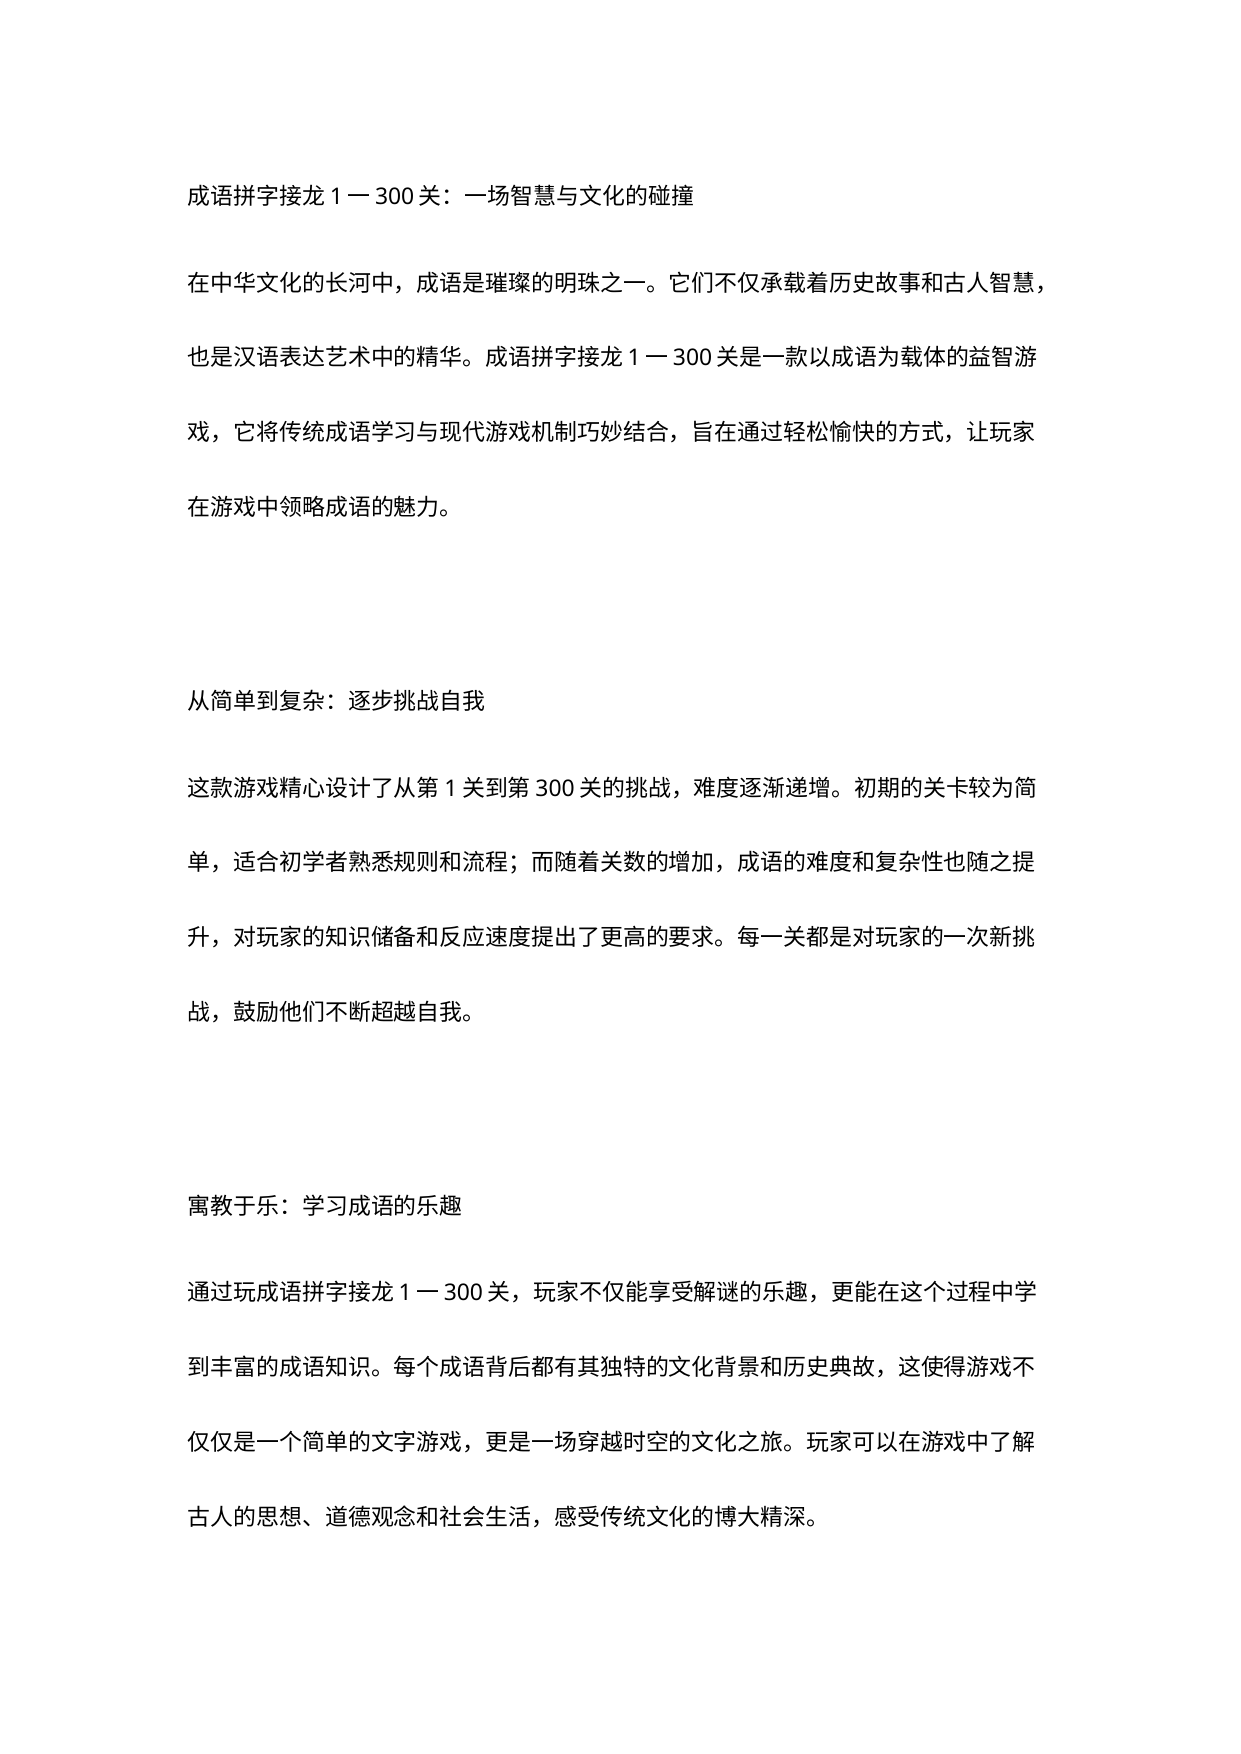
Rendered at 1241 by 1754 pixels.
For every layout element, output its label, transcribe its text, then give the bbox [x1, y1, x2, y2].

text 在中华文化的长河中，成语是璀璨的明珠之一。它们不仅承载着历史故事和古人智慧，也是汉语表达艺术中的精华。成语拼字接龙1一300关是一款以成语为载体的益智游戏，它将传统成语学习与现代游戏机制巧妙结合，旨在通过轻松愉快的方式，让玩家在游戏中领略成语的魅力。 [187, 249, 1053, 538]
text 从简单到复杂：逐步挑战自我 [187, 667, 1053, 732]
text 这款游戏精心设计了从第1关到第300关的挑战，难度逐渐递增。初期的关卡较为简单，适合初学者熟悉规则和流程；而随着关数的增加，成语的难度和复杂性也随之提升，对玩家的知识储备和反应速度提出了更高的要求。每一关都是对玩家的一次新挑战，鼓励他们不断超越自我。 [187, 753, 1053, 1043]
text 寓教于乐：学习成语的乐趣 [187, 1172, 1053, 1237]
text 成语拼字接龙1一300关：一场智慧与文化的碰撞 [187, 162, 1053, 227]
text 通过玩成语拼字接龙1一300关，玩家不仅能享受解谜的乐趣，更能在这个过程中学到丰富的成语知识。每个成语背后都有其独特的文化背景和历史典故，这使得游戏不仅仅是一个简单的文字游戏，更是一场穿越时空的文化之旅。玩家可以在游戏中了解古人的思想、道德观念和社会生活，感受传统文化的博大精深。 [187, 1258, 1053, 1547]
